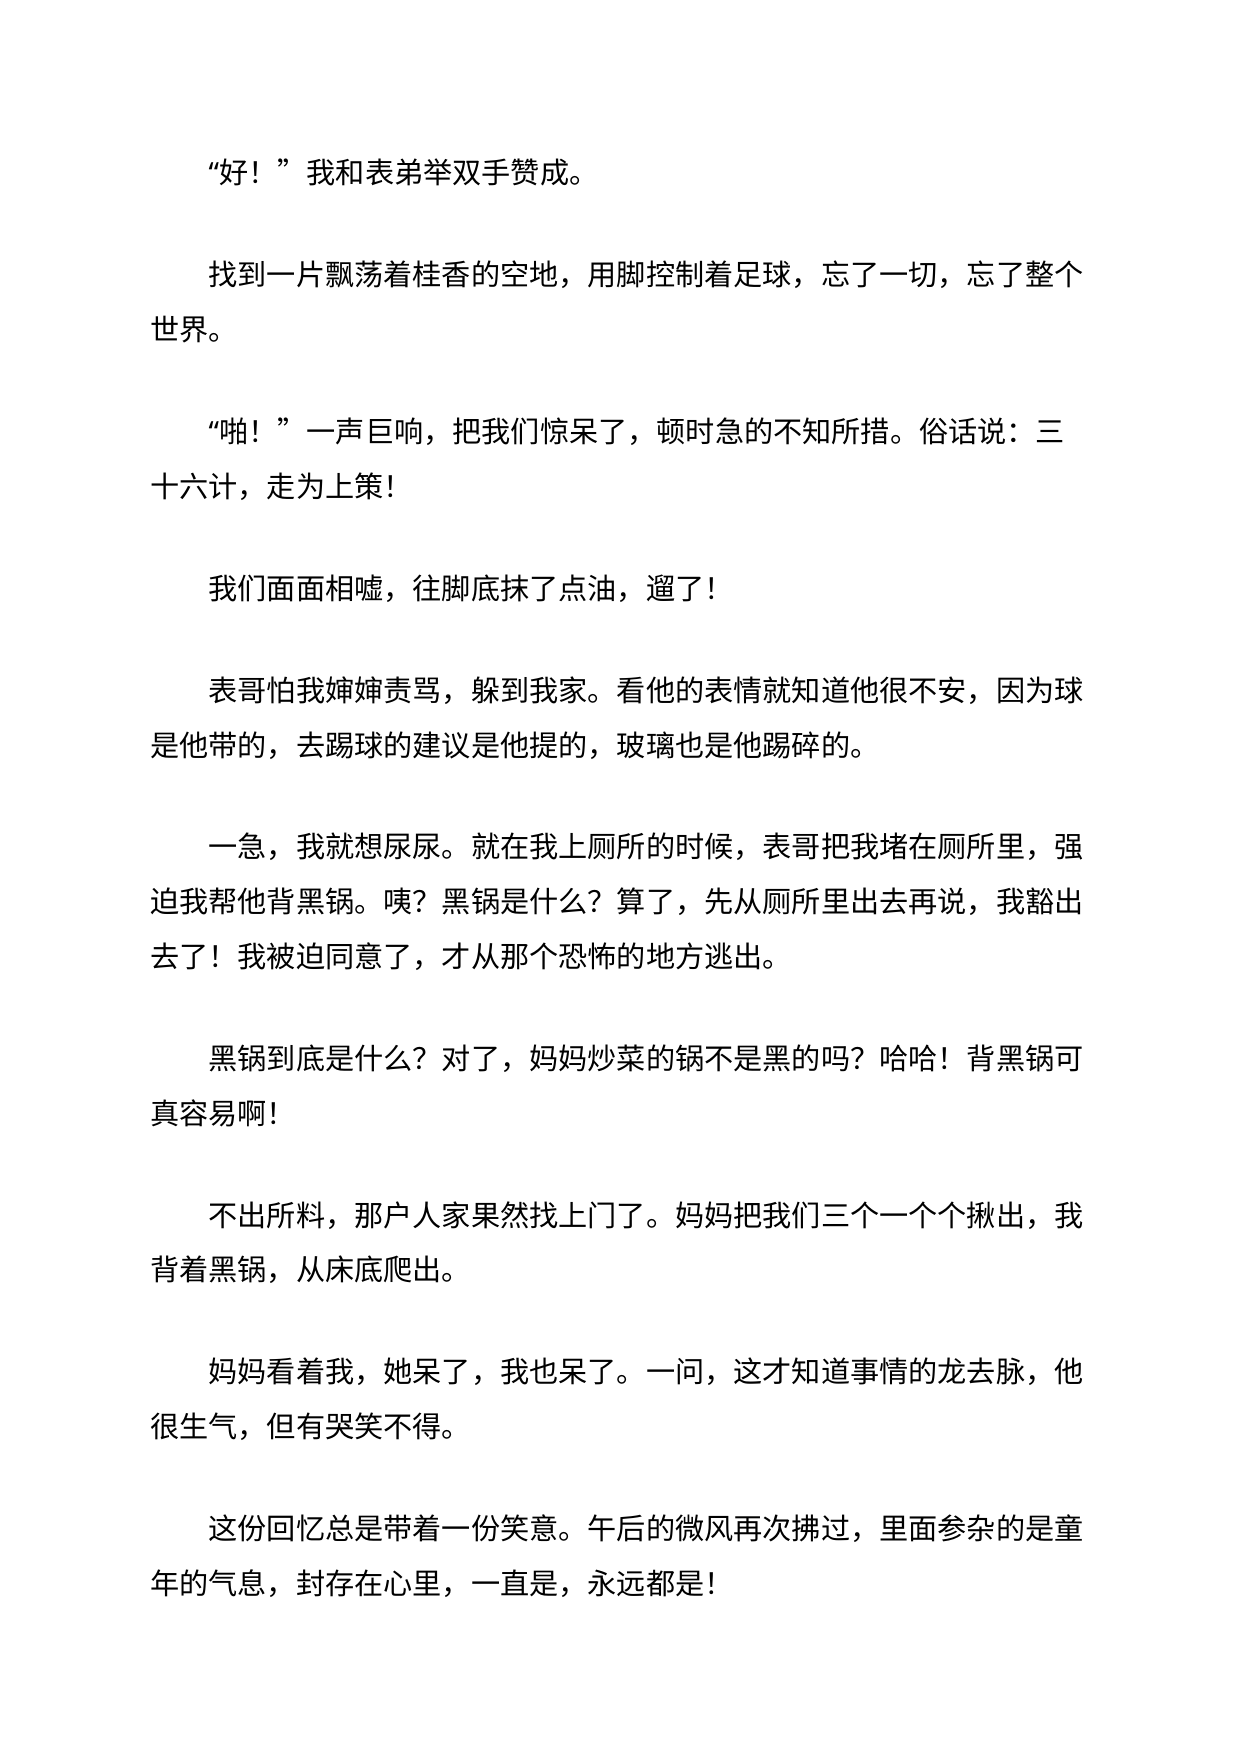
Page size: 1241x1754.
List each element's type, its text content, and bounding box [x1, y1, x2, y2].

text 妈妈看着我，她呆了，我也呆了。一问，这才知道事情的龙去脉，他很生气，但有哭笑不得。 [150, 1349, 1090, 1446]
text 找到一片飘荡着桂香的空地，用脚控制着足球，忘了一切，忘了整个世界。 [150, 252, 1090, 349]
text “啪！”一声巨响，把我们惊呆了，顿时急的不知所措。俗话说：三十六计，走为上策！ [150, 409, 1090, 506]
text 一急，我就想尿尿。就在我上厕所的时候，表哥把我堵在厕所里，强迫我帮他背黑锅。咦？黑锅是什么？算了，先从厕所里出去再说，我豁出去了！我被迫同意了，才从那个恐怖的地方逃出。 [150, 824, 1090, 976]
text 我们面面相嘘，往脚底抹了点油，遛了！ [150, 565, 1090, 608]
text 这份回忆总是带着一份笑意。午后的微风再次拂过，里面参杂的是童年的气息，封存在心里，一直是，永远都是！ [150, 1505, 1090, 1603]
text “好！”我和表弟举双手赞成。 [150, 150, 1090, 192]
text 表哥怕我婶婶责骂，躲到我家。看他的表情就知道他很不安，因为球是他带的，去踢球的建议是他提的，玻璃也是他踢碎的。 [150, 667, 1090, 764]
text 不出所料，那户人家果然找上门了。妈妈把我们三个一个个揪出，我背着黑锅，从床底爬出。 [150, 1192, 1090, 1289]
text 黑锅到底是什么？对了，妈妈炒菜的锅不是黑的吗？哈哈！背黑锅可真容易啊！ [150, 1035, 1090, 1133]
